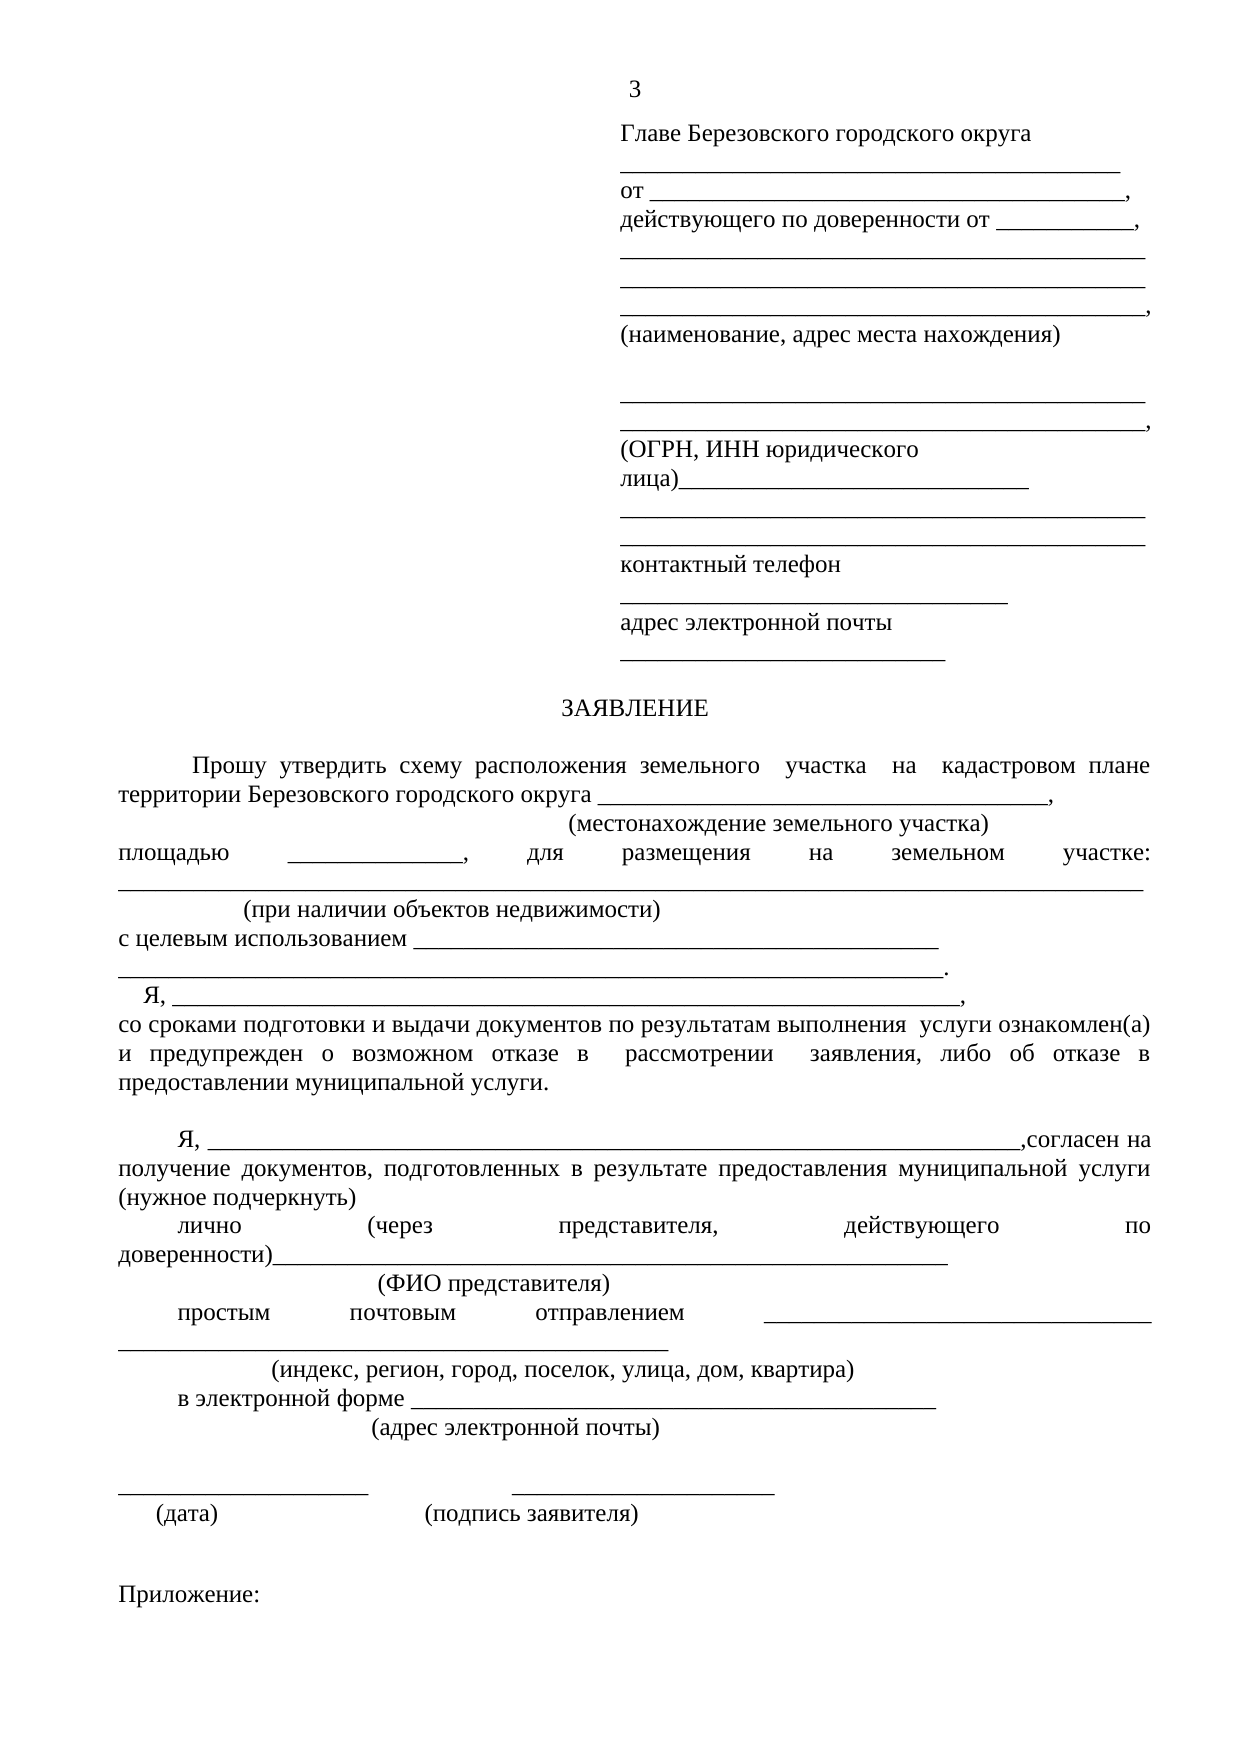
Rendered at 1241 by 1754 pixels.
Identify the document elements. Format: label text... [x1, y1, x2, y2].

text в электронной форме __________________________________________ [118, 1383, 1152, 1412]
text Я, _________________________________________________________________,согласен на получение документов, подготовленных в результате предоставления муниципальной услуги (нужное подчеркнуть) [118, 1124, 1152, 1211]
text со сроками подготовки и выдачи документов по результатам выполнения услуги ознакомлен(а) и предупрежден о возможном отказе в рассмотрении заявления, либо об отказе в предоставлении муниципальной услуги. [118, 1009, 1152, 1096]
text __________________________________________ [620, 521, 1152, 549]
text (наименование, адрес места нахождения) [620, 319, 1152, 348]
text адрес электронной почты __________________________ [620, 607, 1152, 664]
text (ОГРН, ИНН юридического лица)____________________________ [620, 434, 1152, 492]
text ____________________ _____________________ [118, 1469, 1152, 1498]
text __________________________________________ [620, 377, 1152, 406]
text (дата) (подпись заявителя) [118, 1498, 1152, 1527]
text площадью ______________, для размещения на земельном участке: __________________________________________________________________________________ [118, 837, 1152, 894]
text (местонахождение земельного участка) [118, 808, 1152, 837]
text Главе Березовского городского округа [620, 118, 1152, 147]
text (при наличии объектов недвижимости) [118, 894, 1152, 923]
text ЗАЯВЛЕНИЕ [118, 693, 1152, 722]
text __________________________________________ [620, 233, 1152, 262]
text __________________________________________, [620, 406, 1152, 434]
text действующего по доверенности от ___________, [620, 204, 1152, 233]
text __________________________________________ [620, 262, 1152, 291]
text с целевым использованием __________________________________________ [118, 923, 1152, 952]
text (индекс, регион, город, поселок, улица, дом, квартира) [118, 1354, 1152, 1383]
text __________________________________________, [620, 291, 1152, 319]
text (адрес электронной почты) [118, 1412, 1152, 1441]
text Приложение: [118, 1579, 1152, 1608]
text простым почтовым отправлением _______________________________ ____________________________________________ [118, 1297, 1152, 1354]
text Прошу утвердить схему расположения земельного участка на кадастровом плане территории Березовского городского округа ____________________________________, [118, 751, 1152, 808]
text ________________________________________ [620, 147, 1152, 176]
text лично (через представителя, действующего по доверенности)______________________________________________________ [118, 1211, 1152, 1268]
text контактный телефон _______________________________ [620, 549, 1152, 607]
text Я, _______________________________________________________________, [118, 981, 1152, 1009]
text (ФИО представителя) [118, 1268, 1152, 1297]
text __________________________________________ [620, 492, 1152, 521]
text от ______________________________________, [620, 176, 1152, 204]
text __________________________________________________________________. [118, 952, 1152, 981]
